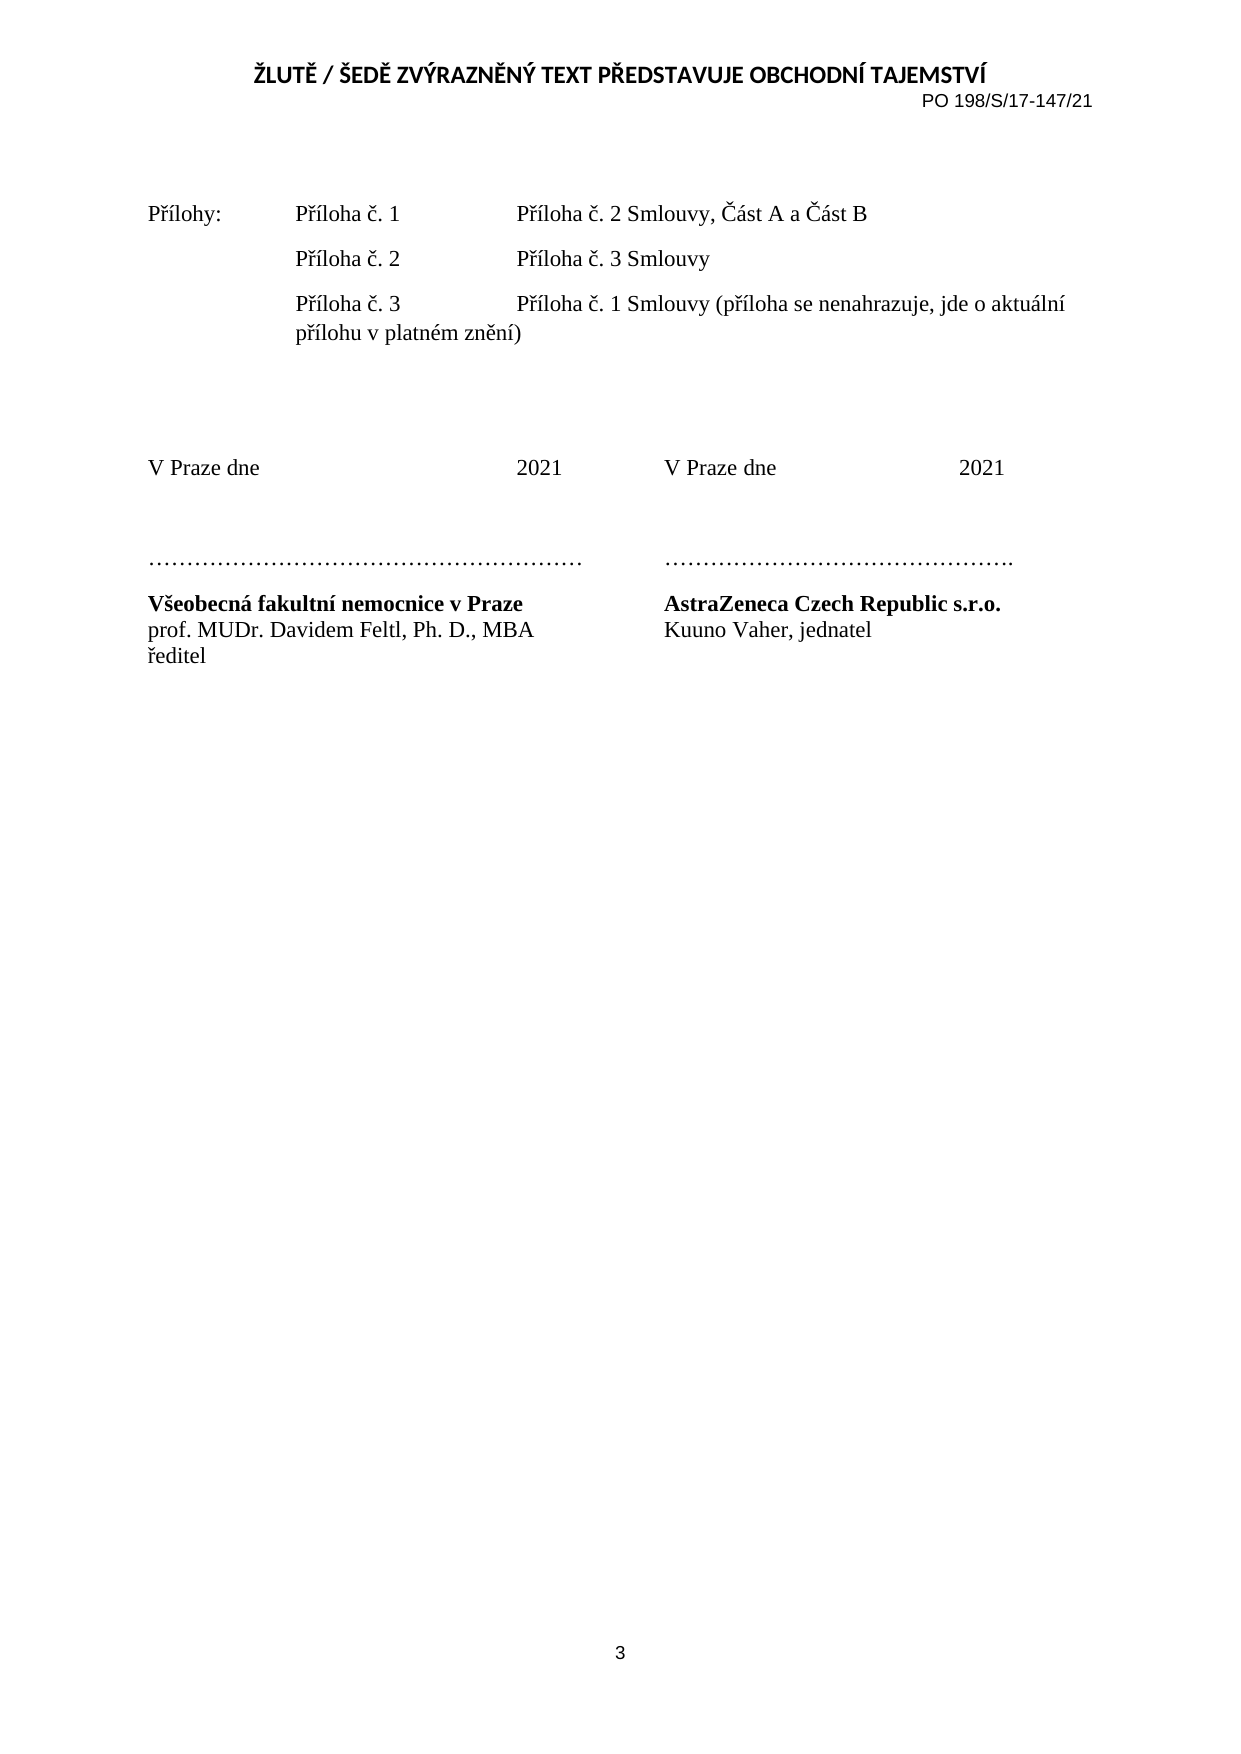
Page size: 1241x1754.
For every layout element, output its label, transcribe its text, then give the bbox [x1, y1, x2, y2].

text Příloha č. 3 Příloha č. 1 Smlouvy (příloha se nenahrazuje, jde o aktuální přílohu v platném znění) [148, 291, 1093, 345]
text prof. MUDr. Davidem Feltl, Ph. D., MBA Kuuno Vaher, jednatel [148, 616, 1093, 642]
text Všeobecná fakultní nemocnice v Praze AstraZeneca Czech Republic s.r.o. [148, 589, 1093, 616]
text V Praze dne 2021 V Praze dne 2021 [148, 454, 1093, 481]
text Přílohy: Příloha č. 1 Příloha č. 2 Smlouvy, Část A a Část B [148, 200, 1093, 227]
text ………………………………………………… ………………………………………. [148, 544, 1093, 571]
text Příloha č. 2 Příloha č. 3 Smlouvy [148, 245, 1093, 272]
text ředitel [148, 642, 1093, 669]
